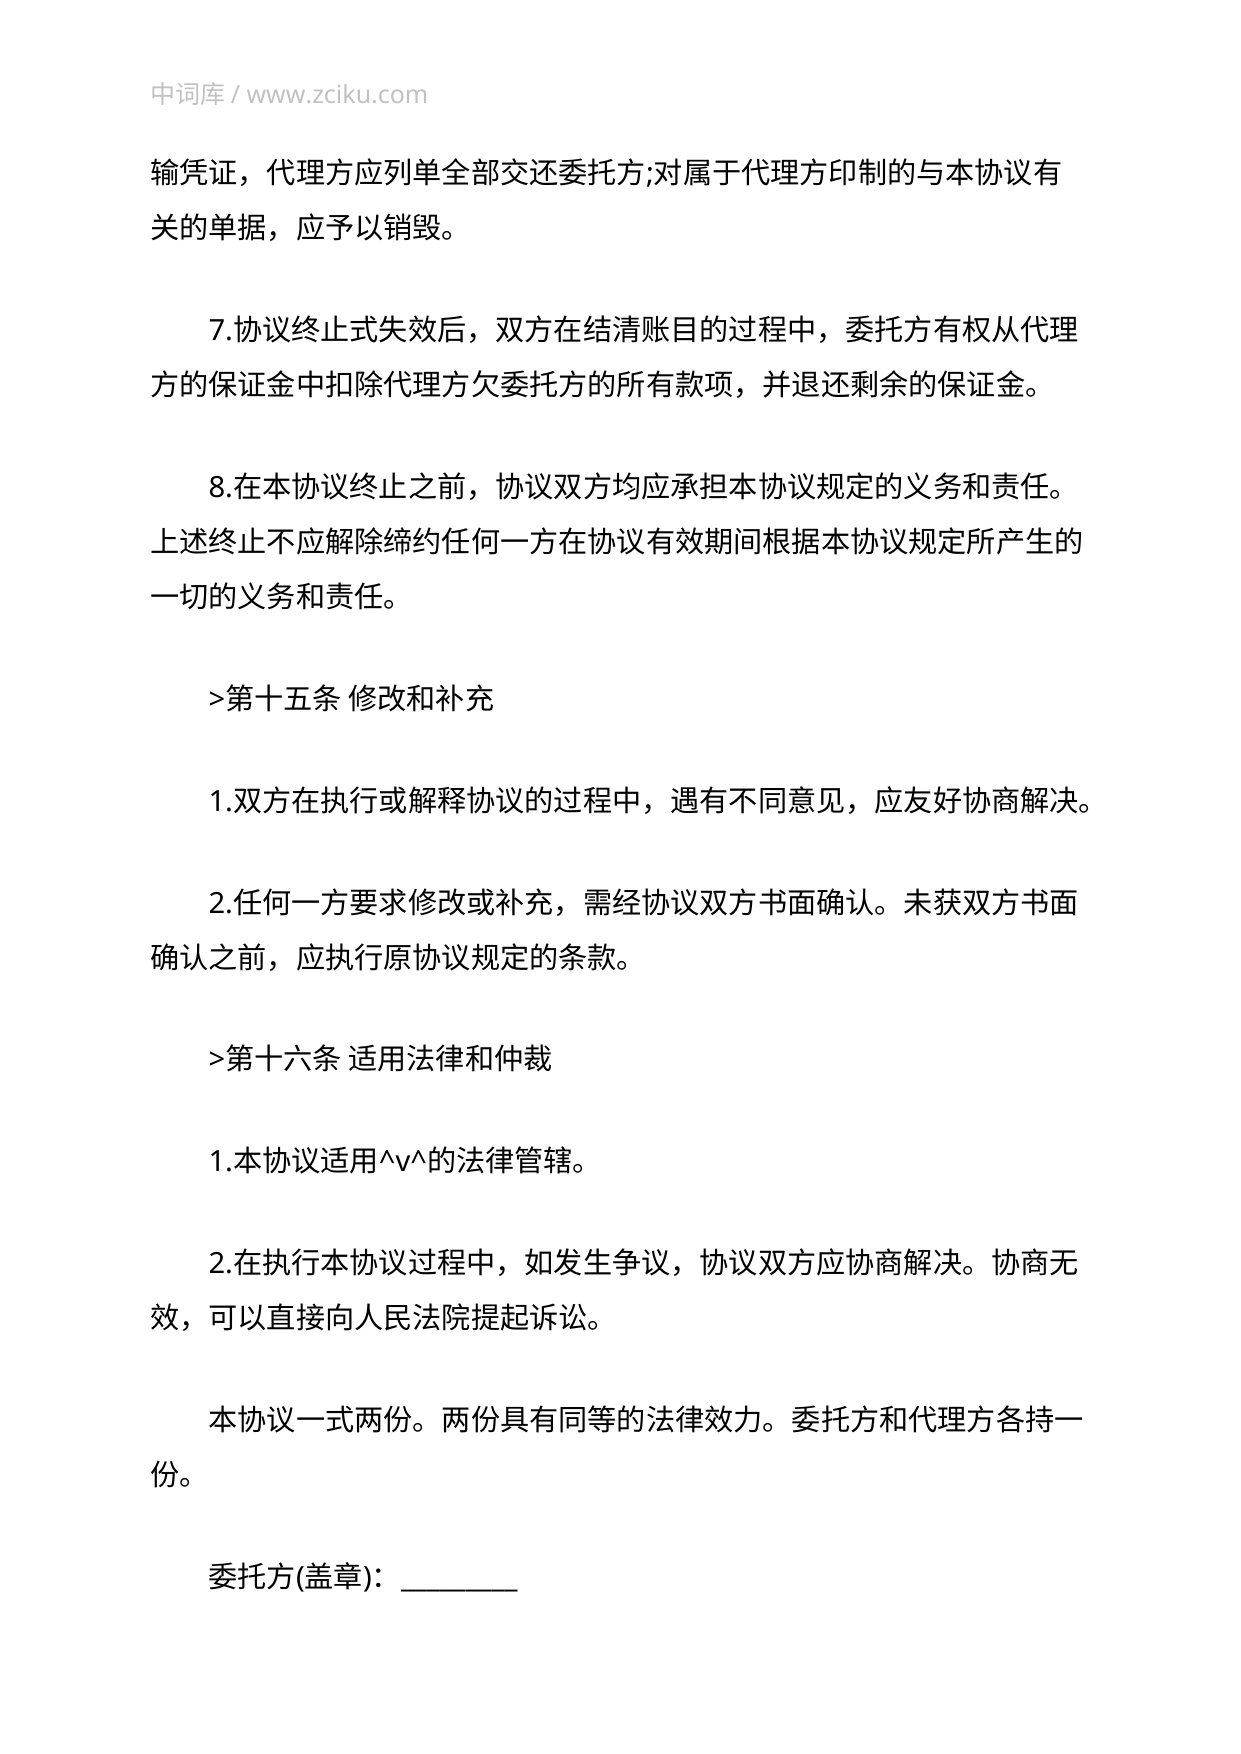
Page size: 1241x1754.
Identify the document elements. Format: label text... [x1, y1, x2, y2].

text >第十五条 修改和补充 [150, 675, 1090, 718]
text 委托方(盖章)：_________ [150, 1553, 1090, 1596]
text >第十六条 适用法律和仲裁 [150, 1036, 1090, 1078]
text 1.本协议适用^v^的法律管辖。 [150, 1138, 1090, 1180]
text 2.在执行本协议过程中，如发生争议，协议双方应协商解决。协商无效，可以直接向人民法院提起诉讼。 [150, 1240, 1090, 1337]
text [150, 150, 1090, 247]
text 本协议一式两份。两份具有同等的法律效力。委托方和代理方各持一份。 [150, 1397, 1090, 1494]
text 7.协议终止式失效后，双方在结清账目的过程中，委托方有权从代理方的保证金中扣除代理方欠委托方的所有款项，并退还剩余的保证金。 [150, 307, 1090, 404]
text 1.双方在执行或解释协议的过程中，遇有不同意见，应友好协商解决。 [150, 777, 1090, 819]
text 2.任何一方要求修改或补充，需经协议双方书面确认。未获双方书面确认之前，应执行原协议规定的条款。 [150, 879, 1090, 976]
text 8.在本协议终止之前，协议双方均应承担本协议规定的义务和责任。上述终止不应解除缔约任何一方在协议有效期间根据本协议规定所产生的一切的义务和责任。 [150, 463, 1090, 616]
